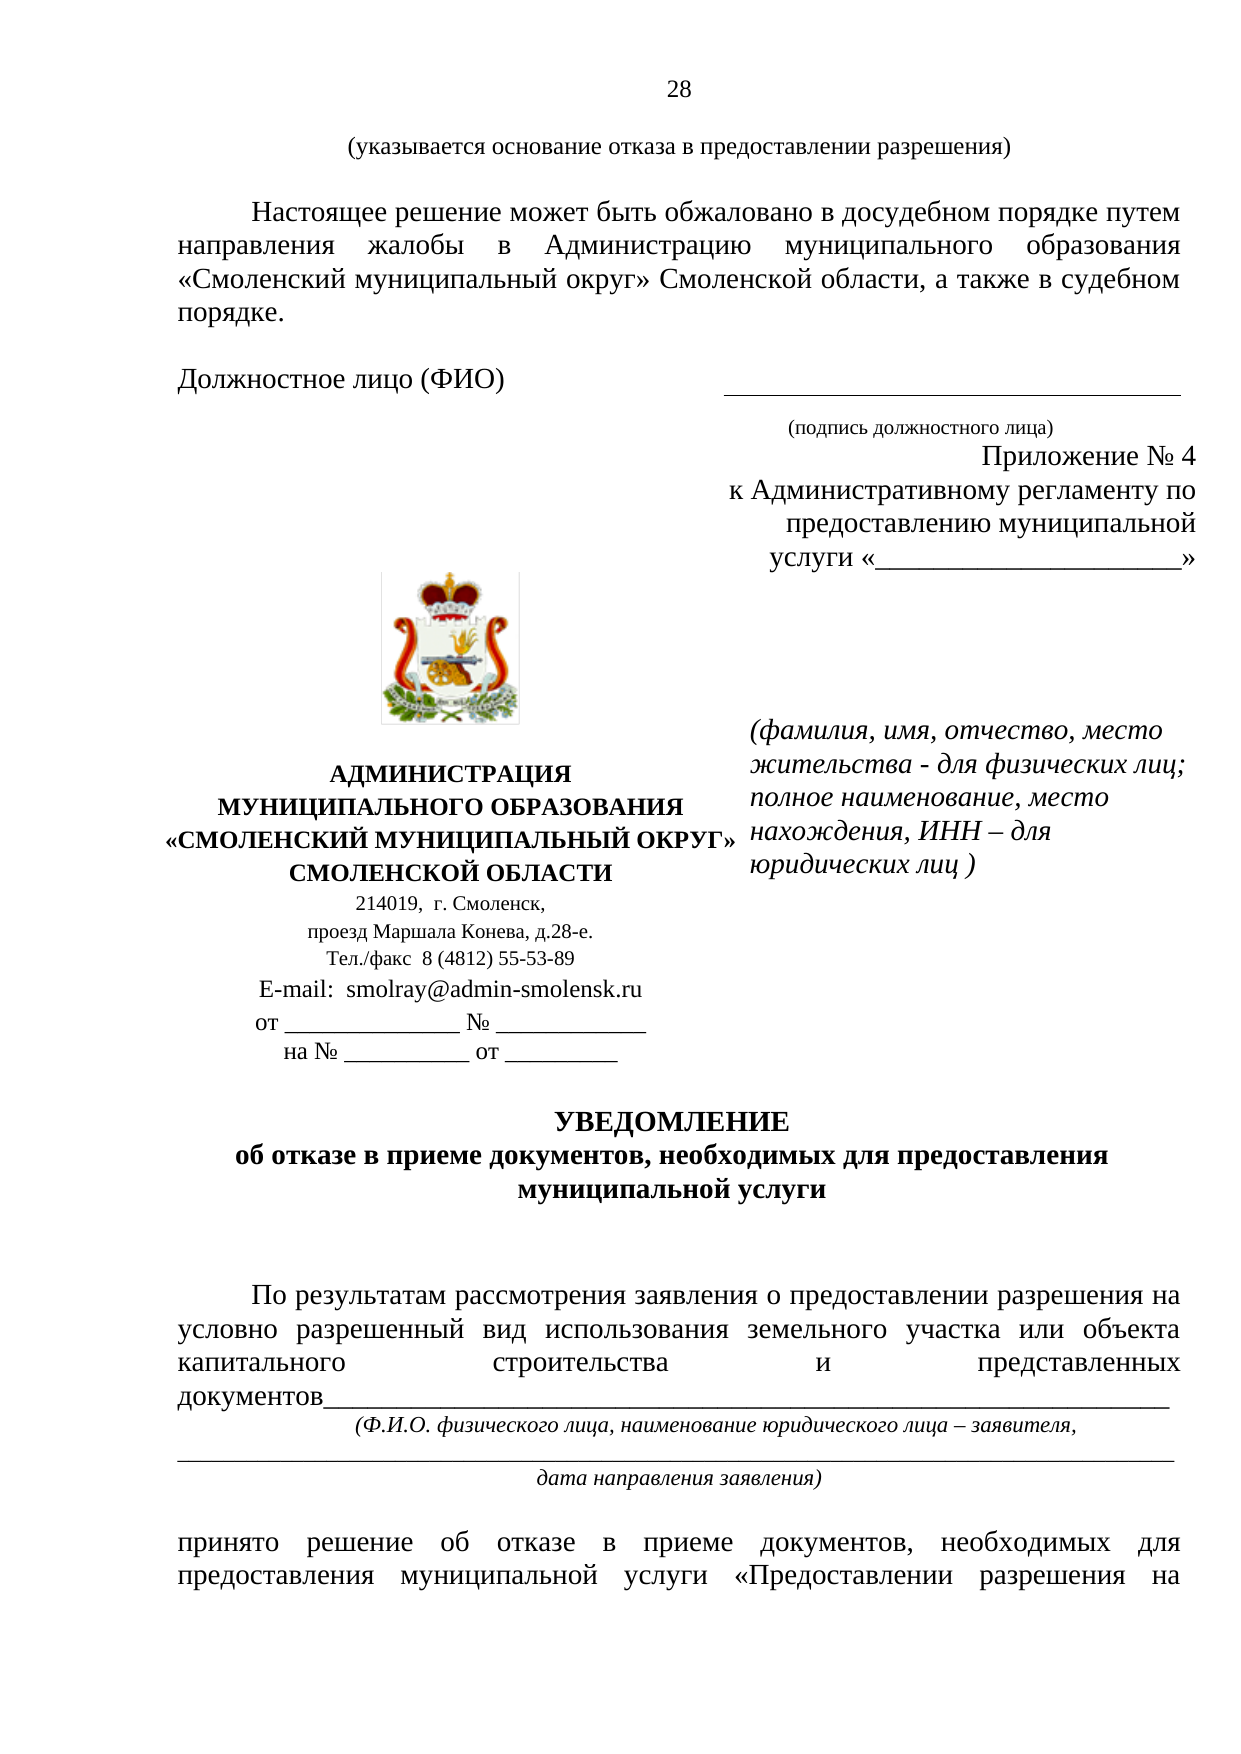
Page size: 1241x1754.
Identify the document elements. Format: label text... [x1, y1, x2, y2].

text УВЕДОМЛЕНИЕ [177, 1104, 1167, 1138]
text Настоящее решение может быть обжаловано в досудебном порядке путем направления жалобы в Администрацию муниципального образования «Смоленский муниципальный округ» Смоленской области, а также в судебном порядке. [177, 194, 1181, 328]
text (указывается основание отказа в предоставлении разрешения) [177, 131, 1181, 160]
table_header (фамилия, имя, отчество, место жительства - для физических лиц; полное наименование, место нахождения, ИНН – для юридических лиц ) [738, 573, 1240, 1104]
text об отказе в приеме документов, необходимых для предоставления муниципальной услуги [177, 1138, 1167, 1205]
text (Ф.И.О. физического лица, наименование юридического лица – заявителя, [177, 1411, 1181, 1438]
text к Административному регламенту по предоставлению муниципальной услуги «_____________________» [723, 472, 1196, 572]
text Приложение № 4 [723, 439, 1196, 472]
text (подпись должностного лица) [723, 396, 1181, 439]
table_header АДМИНИСТРАЦИЯ МУНИЦИПАЛЬНОГО ОБРАЗОВАНИЯ «СМОЛЕНСКИЙ МУНИЦИПАЛЬНЫЙ ОКРУГ» СМОЛЕНСКОЙ ОБЛАСТИ 214019, г. Смоленск, проезд Маршала Конева, д.28-е. Тел./факс 8 (4812) 55-53-89 E-mail: smolray@admin-smolensk.ru от ______________ № ____________ на № __________ от _________ [166, 573, 738, 1104]
text По результатам рассмотрения заявления о предоставлении разрешения на условно разрешенный вид использования земельного участка или объекта капитального строительства и представленных документов__________________________________________________________ [177, 1277, 1181, 1411]
text Должностное лицо (ФИО) [177, 361, 1181, 395]
text дата направления заявления) [177, 1464, 1181, 1490]
picture [380, 572, 521, 726]
text _______________________________________________________________________________________ [177, 1438, 1181, 1464]
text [177, 1524, 1181, 1591]
